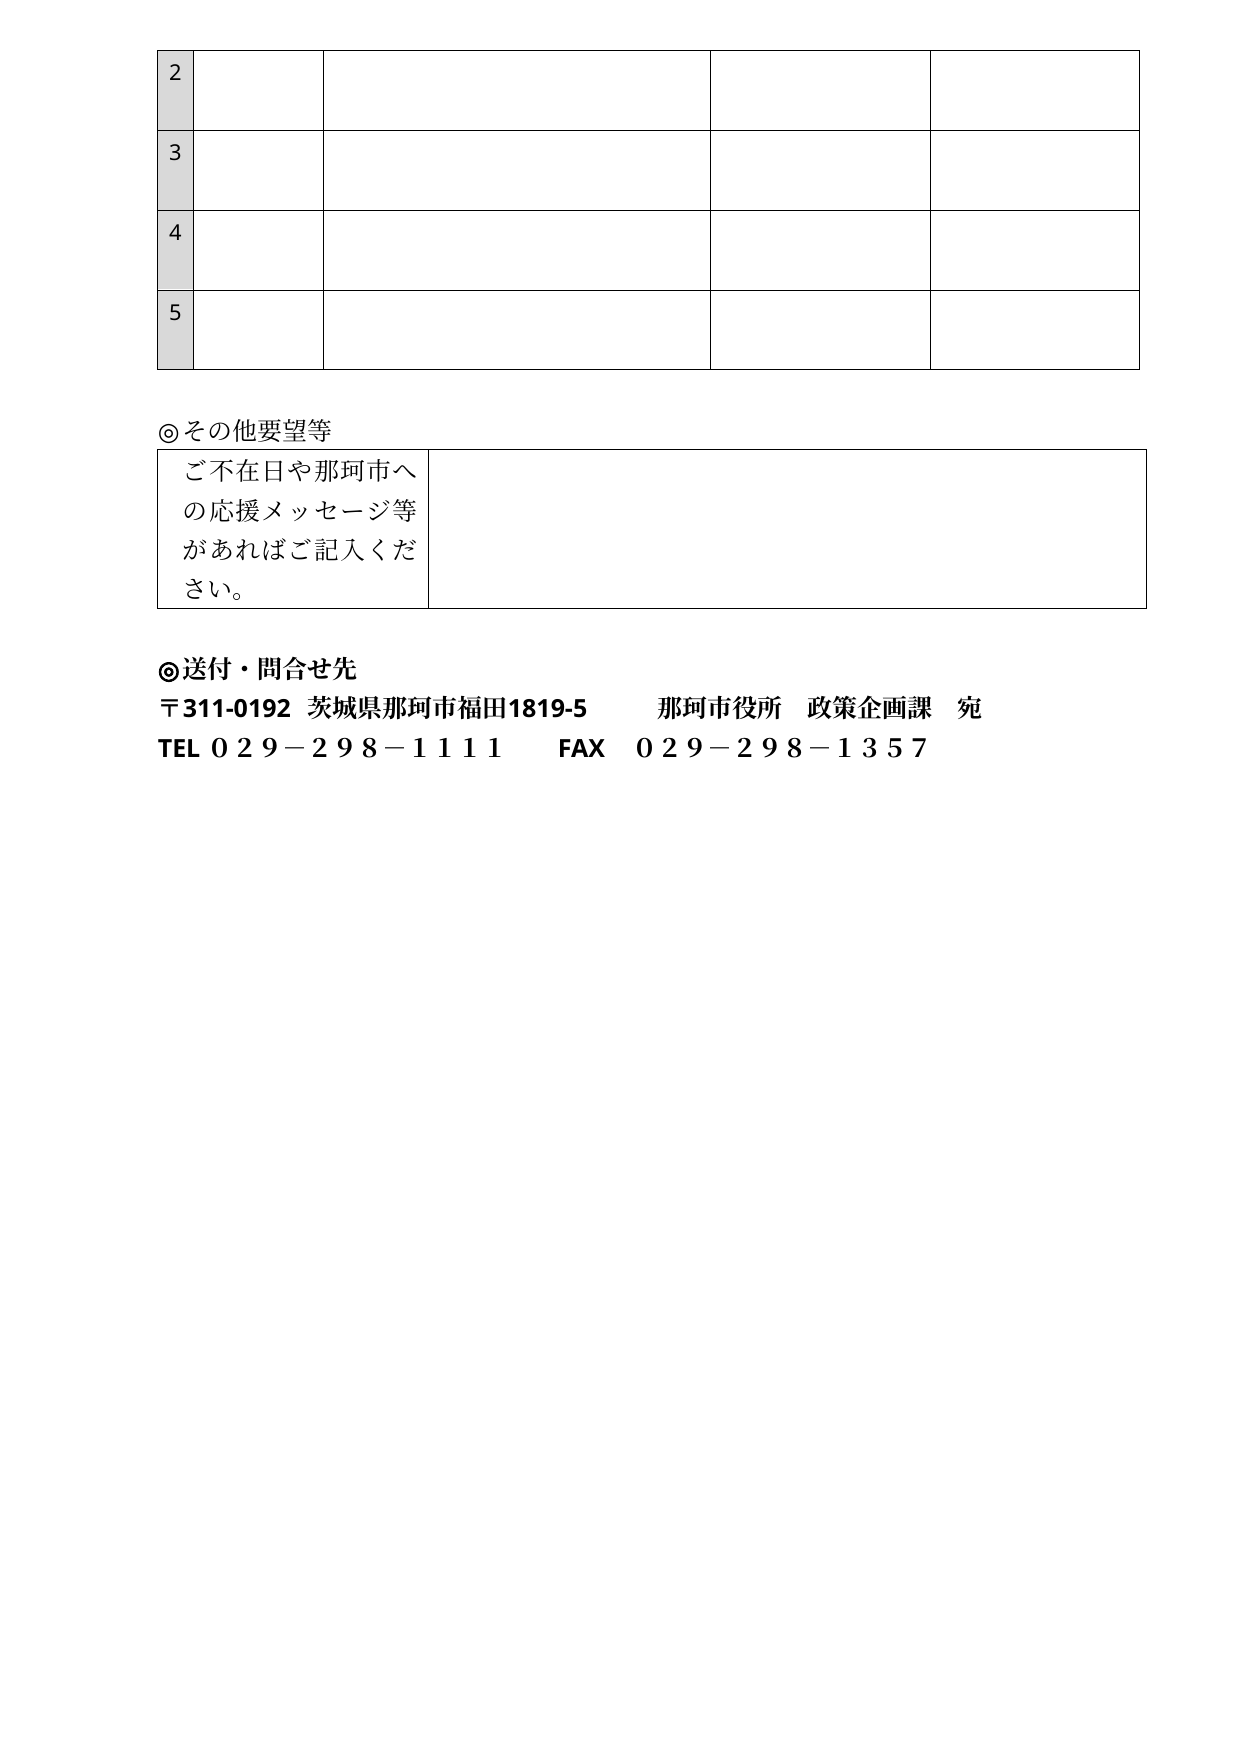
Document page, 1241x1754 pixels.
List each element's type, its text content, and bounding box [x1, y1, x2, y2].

table_header ご不在日や那珂市への応援メッセージ等があればご記入ください。 [158, 450, 428, 608]
text ◎その他要望等 [158, 410, 1083, 449]
table_cell [711, 51, 930, 130]
table_cell [158, 131, 193, 210]
table_cell [324, 211, 710, 289]
table_cell [711, 291, 930, 369]
table_cell [931, 291, 1139, 369]
text TEL ０２９－２９８－１１１１ FAX ０２９－２９８－１３５７ [158, 727, 1083, 766]
table_cell [711, 211, 930, 289]
table_cell [931, 211, 1139, 289]
table_header [429, 450, 1146, 608]
table_cell [931, 51, 1139, 130]
table_cell [324, 51, 710, 130]
table_cell [324, 131, 710, 210]
table_cell [158, 51, 193, 130]
table_cell [194, 291, 323, 369]
table_cell [194, 211, 323, 289]
text 〒311-0192茨城県那珂市福田1819-5 那珂市役所 政策企画課 宛 [158, 687, 1083, 727]
table_cell [158, 211, 193, 289]
table_cell [158, 291, 193, 369]
table_cell [324, 291, 710, 369]
table_cell [194, 51, 323, 130]
table_cell [931, 131, 1139, 210]
text ◎送付・問合せ先 [158, 648, 1083, 687]
table_cell [711, 131, 930, 210]
table_cell [194, 131, 323, 210]
